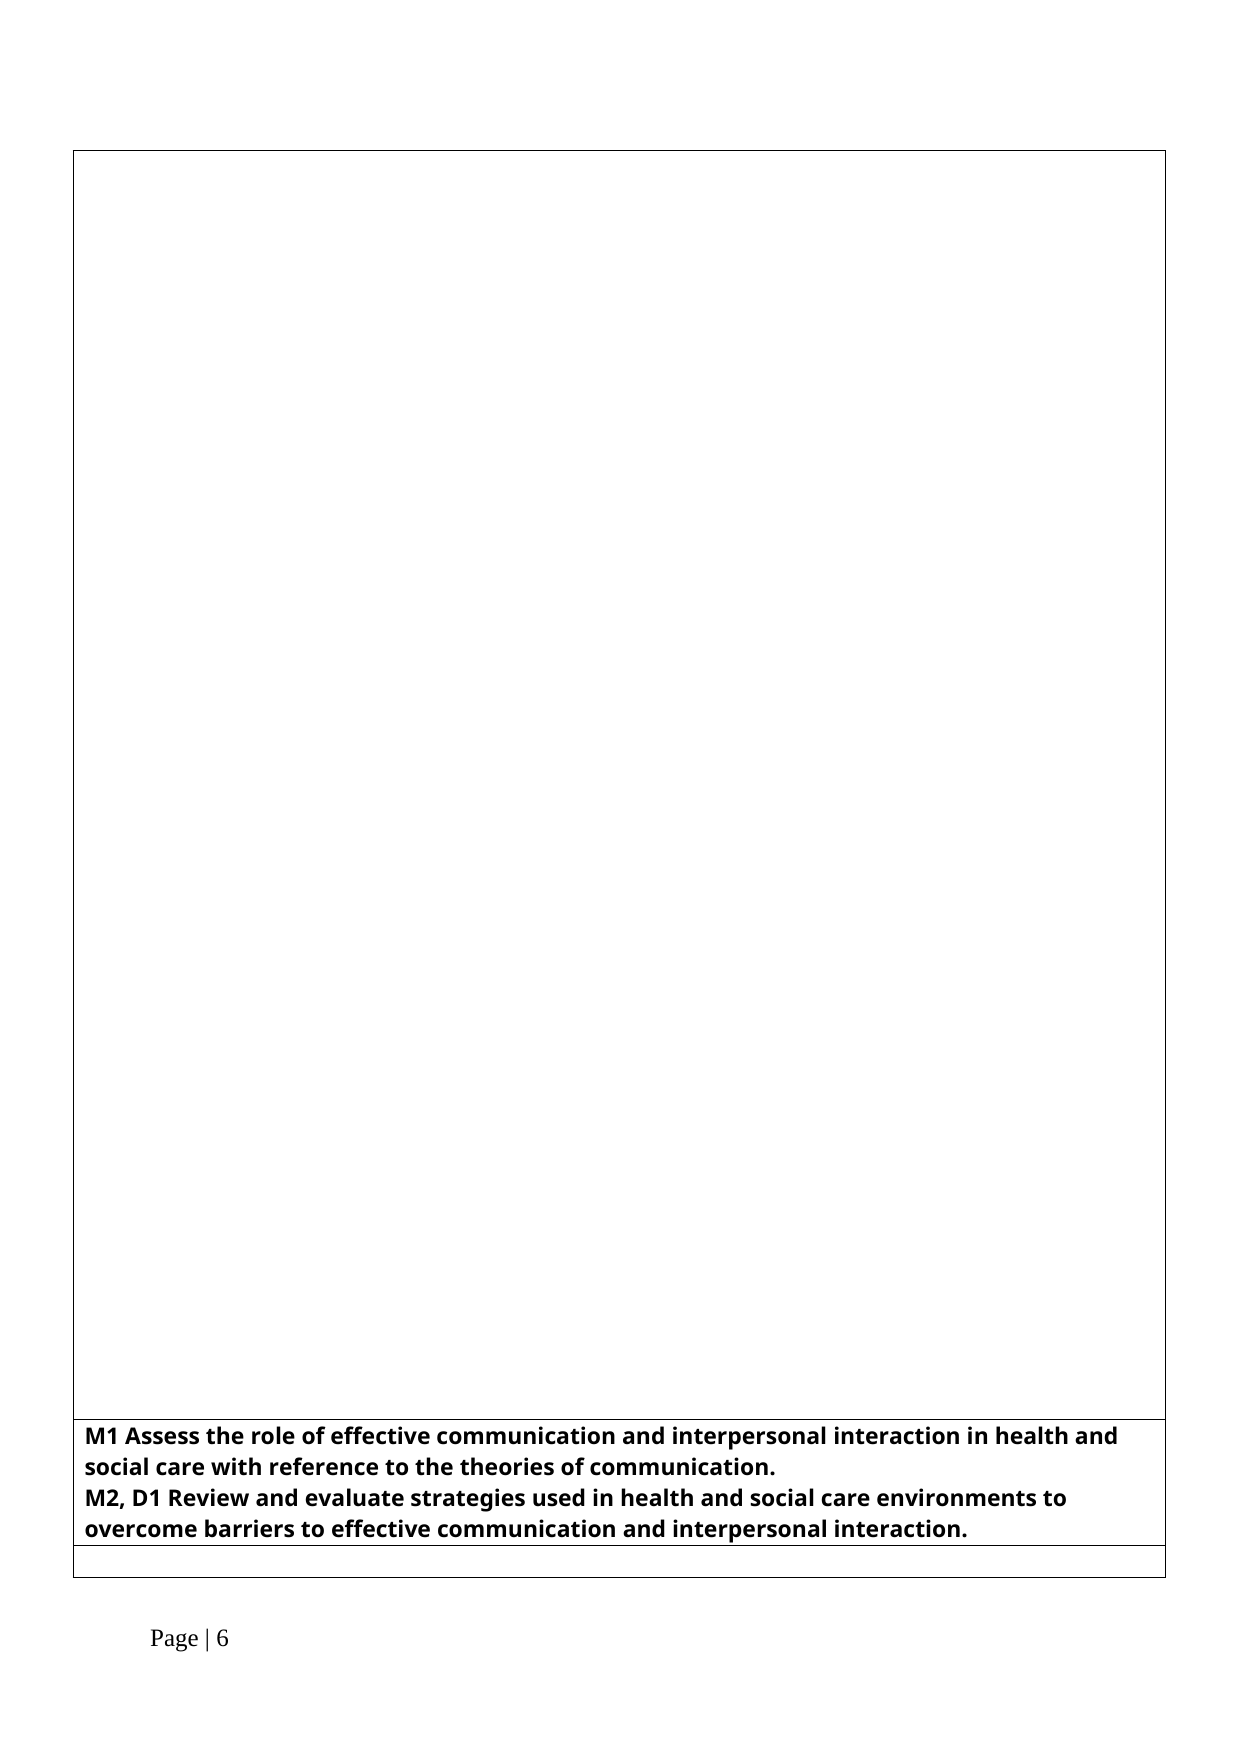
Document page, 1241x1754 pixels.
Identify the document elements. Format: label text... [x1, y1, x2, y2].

table_cell M1 Assess the role of effective communication and interpersonal interaction in health and social care with reference to the theories of communication. M2, D1 Review and evaluate strategies used in health and social care environments to overcome barriers to effective communication and interpersonal interaction. [74, 1420, 1165, 1544]
table_cell [74, 151, 1165, 1418]
table_cell [74, 1546, 1165, 1577]
